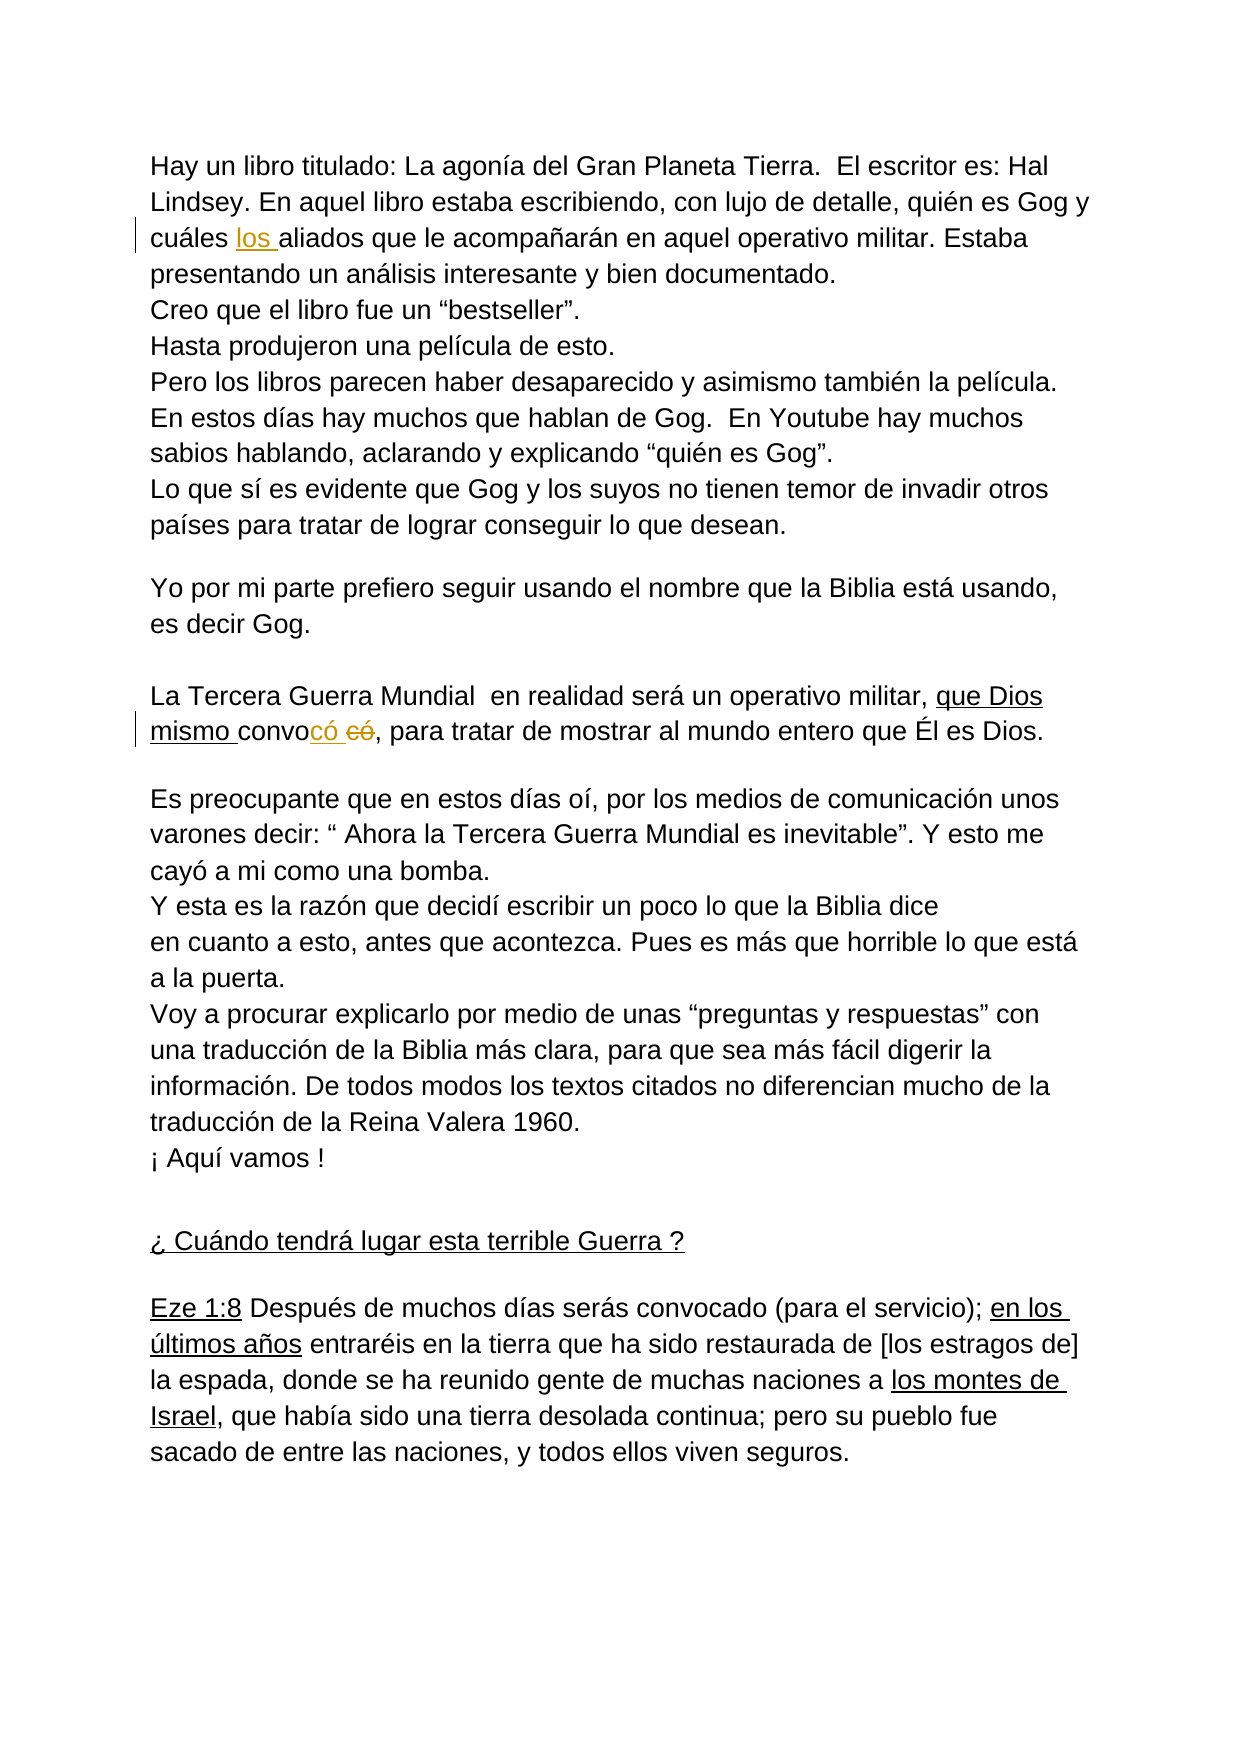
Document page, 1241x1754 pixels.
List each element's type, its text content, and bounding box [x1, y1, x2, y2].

text Creo que el libro fue un “bestseller”. [150, 294, 1090, 325]
text Es preocupante que en estos días oí, por los medios de comunicación unos varones decir: “ Ahora la Tercera Guerra Mundial es inevitable”. Y esto me cayó a mi como una bomba. [150, 783, 1090, 886]
text Eze 1:8 Después de muchos días serás convocado (para el servicio); en los últimos años entraréis en la tierra que ha sido restaurada de [los estragos de] la espada, donde se ha reunido gente de muchas naciones a los montes de Israel, que había sido una tierra desolada continua; pero su pueblo fue sacado de entre las naciones, y todos ellos viven seguros. [150, 1292, 1090, 1467]
text Y esta es la razón que decidí escribir un poco lo que la Biblia dice [150, 890, 1090, 922]
text en cuanto a esto, antes que acontezca. Pues es más que horrible lo que está a la puerta. [150, 926, 1090, 993]
text Yo por mi parte prefiero seguir usando el nombre que la Biblia está usando, es decir Gog. [150, 572, 1090, 639]
text Hay un libro titulado: La agonía del Gran Planeta Tierra. El escritor es: Hal Lindsey. En aquel libro estaba escribiendo, con lujo de detalle, quién es Gog y cuáles aliados que le acompañarán en aquel operativo militar. Estaba presentando un análisis interesante y bien documentado. [150, 150, 1090, 289]
text Hasta produjeron una película de esto. [150, 330, 1090, 361]
text Lo que sí es evidente que Gog y los suyos no tienen temor de invadir otros países para tratar de lograr conseguir lo que desean. [150, 473, 1090, 541]
text La Tercera Guerra Mundial en realidad será un operativo militar, que Dios mismo convo, para tratar de mostrar al mundo entero que Él es Dios. [150, 679, 1090, 747]
text Pero los libros parecen haber desaparecido y asimismo también la película. [150, 366, 1090, 397]
text ¿ Cuándo tendrá lugar esta terrible Guerra ? [150, 1225, 1090, 1256]
text En estos días hay muchos que hablan de Gog. En Youtube hay muchos sabios hablando, aclarando y explicando “quién es Gog”. [150, 402, 1090, 469]
text Voy a procurar explicarlo por medio de unas “preguntas y respuestas” con una traducción de la Biblia más clara, para que sea más fácil digerir la información. De todos modos los textos citados no diferencian mucho de la traducción de la Reina Valera 1960. [150, 998, 1090, 1137]
text ¡ Aquí vamos ! [150, 1142, 1090, 1173]
